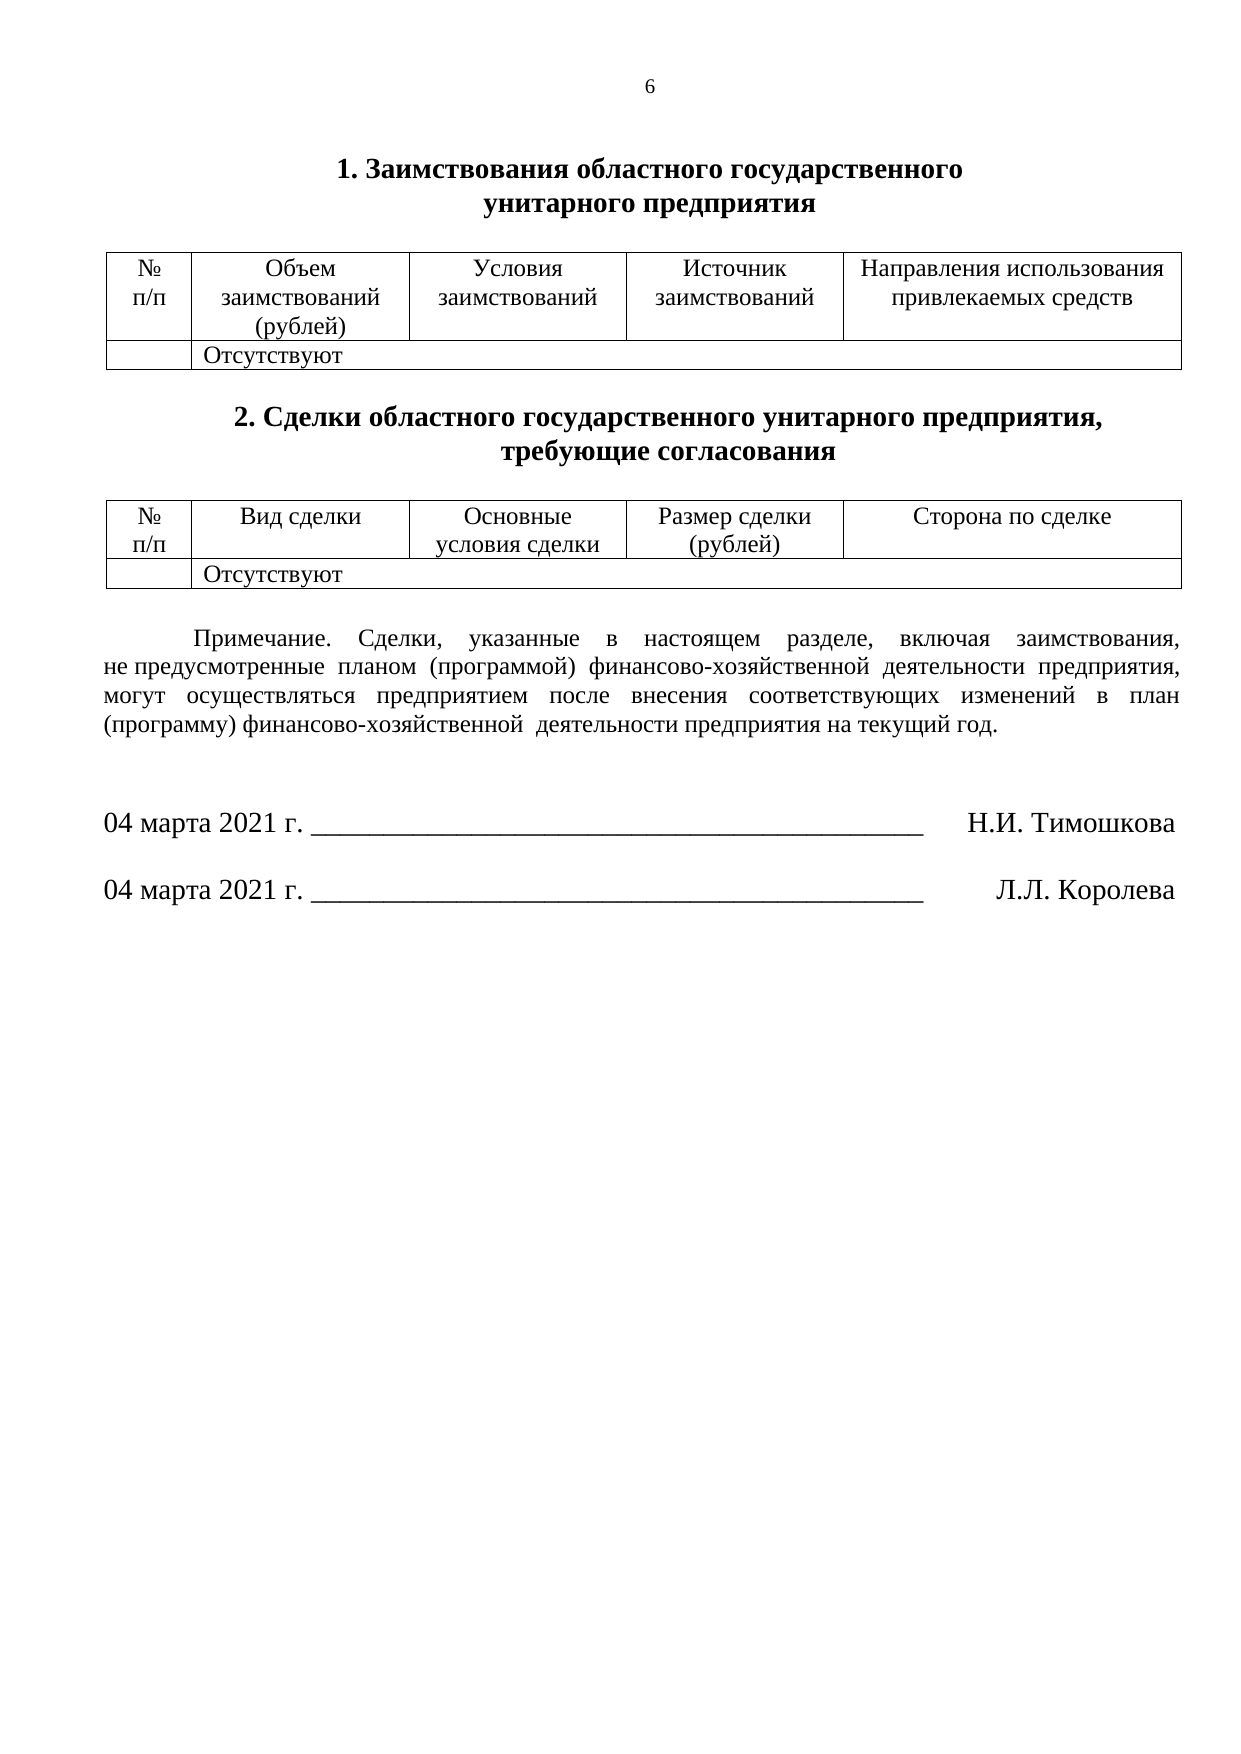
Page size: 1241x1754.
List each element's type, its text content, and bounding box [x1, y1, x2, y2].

table_cell Отсутствуют [192, 559, 1181, 588]
table_header Направления использования привлекаемых средств [844, 253, 1181, 339]
table_header Основные условия сделки [410, 501, 626, 558]
table_header № п/п [107, 501, 191, 558]
text требующие согласования [118, 433, 1181, 466]
text 04 марта 2021 г. __________________________________________ Л.Л. Королева [103, 872, 1181, 905]
table_header Источник заимствований [627, 253, 843, 339]
text 04 марта 2021 г. __________________________________________ Н.И. Тимошкова [103, 805, 1181, 838]
table_header Условия заимствований [410, 253, 626, 339]
table_header № п/п [107, 253, 191, 339]
text 1. Заимствования областного государственного [118, 152, 1181, 185]
table_header Вид сделки [192, 501, 409, 558]
text унитарного предприятия [118, 185, 1181, 219]
text 2. Сделки областного государственного унитарного предприятия, [156, 399, 1181, 433]
text Примечание. Сделки, указанные в настоящем разделе, включая заимствования, не предусмотренные планом (программой) финансово-хозяйственной деятельности предприятия, могут осуществляться предприятием после внесения соответствующих изменений в план (программу) финансово-хозяйственной деятельности предприятия на текущий год. [103, 623, 1181, 738]
table_header Сторона по сделке [844, 501, 1181, 558]
table_cell [107, 341, 191, 369]
table_cell Отсутствуют [192, 341, 1181, 369]
table_cell [107, 559, 191, 588]
table_header Размер сделки (рублей) [627, 501, 843, 558]
table_header Объем заимствований (рублей) [192, 253, 409, 339]
